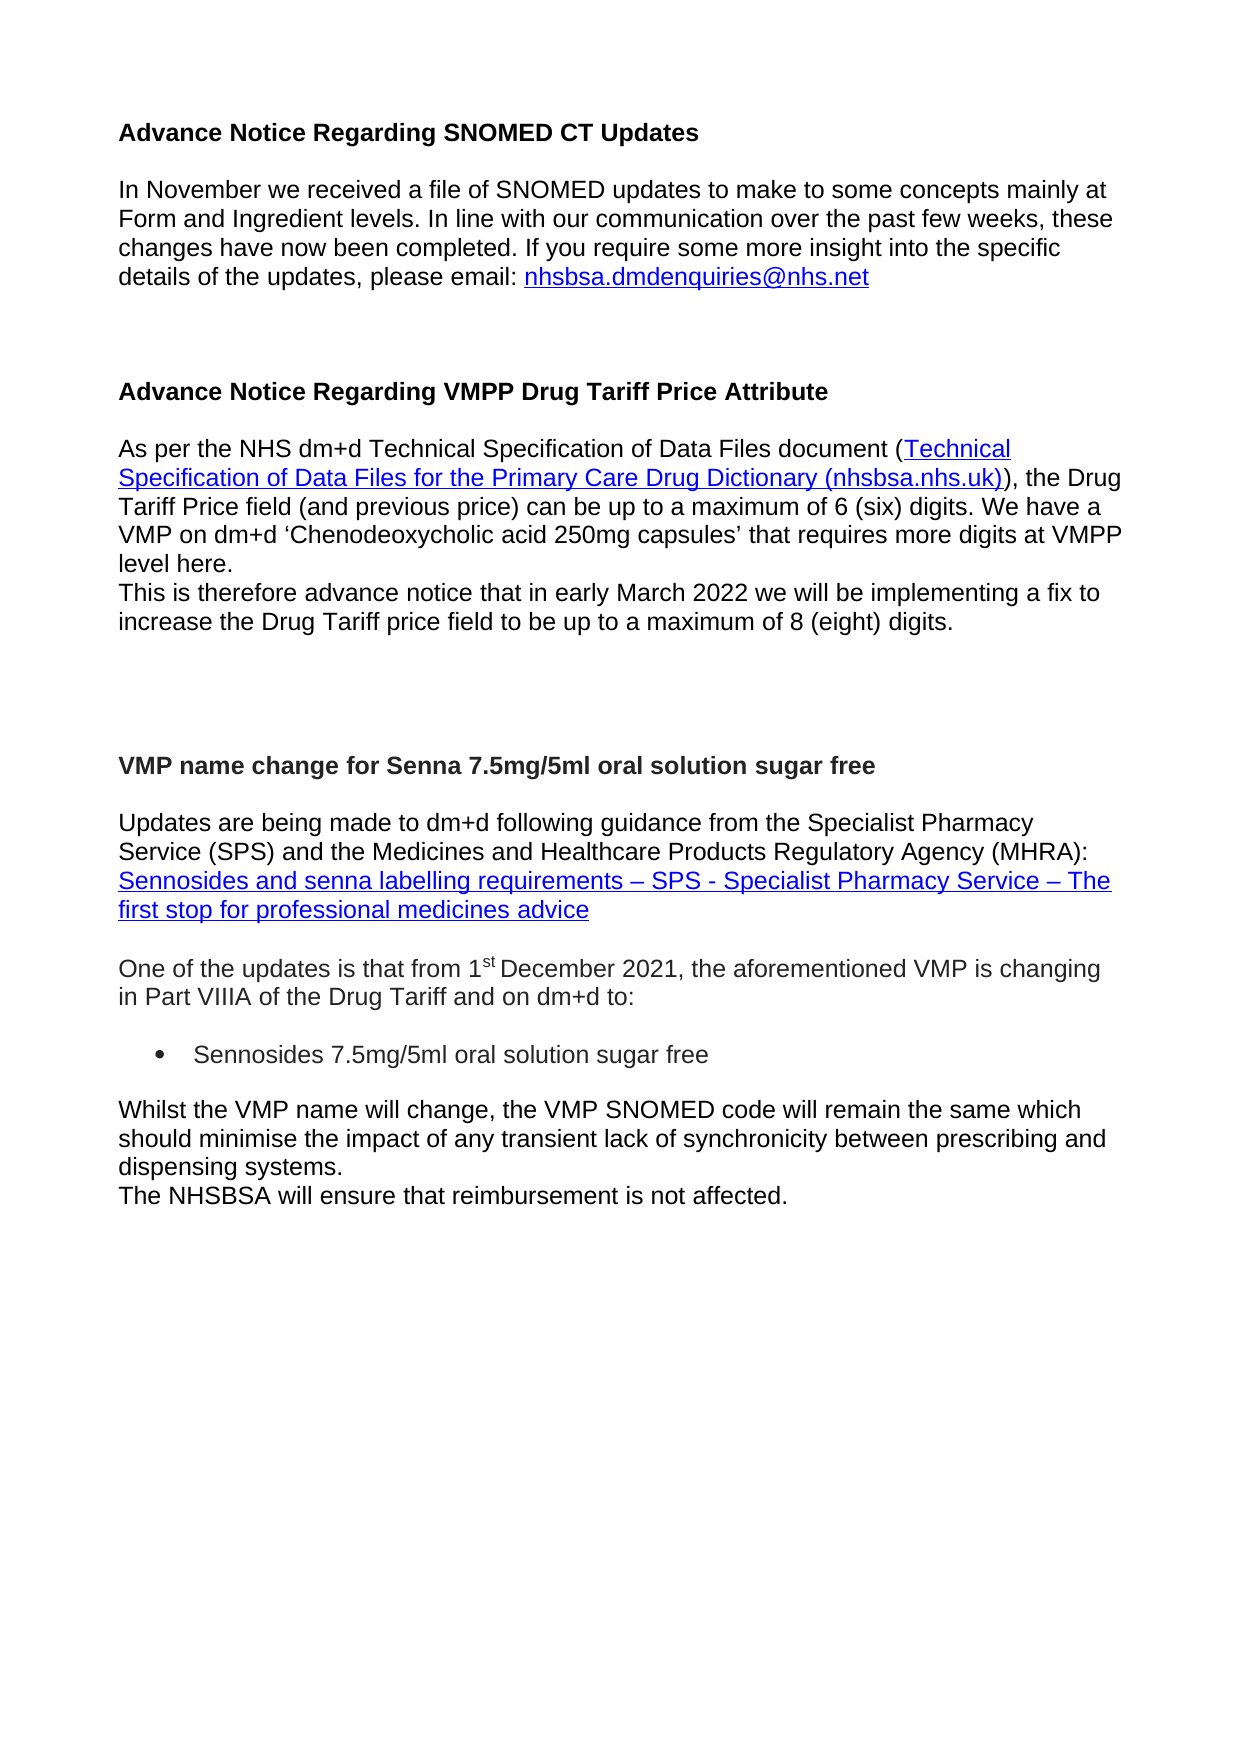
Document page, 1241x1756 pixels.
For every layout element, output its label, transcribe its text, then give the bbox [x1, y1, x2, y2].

text VMP name change for Senna 7.5mg/5ml oral solution sugar free [118, 751, 1171, 780]
text One of the updates is that from 1st December 2021, the aforementioned VMP is changing in Part VIIIA of the Drug Tariff and on dm+d to: [118, 952, 1116, 1011]
text Whilst the VMP name will change, the VMP SNOMED code will remain the same which should minimise the impact of any transient lack of synchronicity between prescribing and dispensing systems. [118, 1095, 1109, 1181]
text As per the NHS dm+d Technical Specification of Data Files document (Technical Specification of Data Files for the Primary Care Drug Dictionary (nhsbsa.nhs.uk)), the Drug Tariff Price field (and previous price) can be up to a maximum of 6 (six) digits. We have a VMP on dm+d ‘Chenodeoxycholic acid 250mg capsules’ that requires more digits at VMPP level here. [118, 434, 1123, 578]
text In November we received a file of SNOMED updates to make to some concepts mainly at Form and Ingredient levels. In line with our communication over the past few weeks, these changes have now been completed. If you require some more insight into the specific details of the updates, please email: nhsbsa.dmdenquiries@nhs.net [118, 176, 1116, 291]
list Sennosides 7.5mg/5ml oral solution sugar free [155, 1040, 1171, 1069]
text The NHSBSA will ensure that reimbursement is not affected. [118, 1181, 1171, 1210]
subtitle Advance Notice Regarding SNOMED CT Updates [118, 118, 1171, 147]
text Updates are being made to dm+d following guidance from the Specialist Pharmacy Service (SPS) and the Medicines and Healthcare Products Regulatory Agency (MHRA): Sennosides and senna labelling requirements – SPS - Specialist Pharmacy Service – The first stop for professional medicines advice [118, 808, 1113, 923]
subtitle Advance Notice Regarding VMPP Drug Tariff Price Attribute [118, 377, 1171, 406]
text This is therefore advance notice that in early March 2022 we will be implementing a fix to increase the Drug Tariff price field to be up to a maximum of 8 (eight) digits. [118, 578, 1122, 636]
